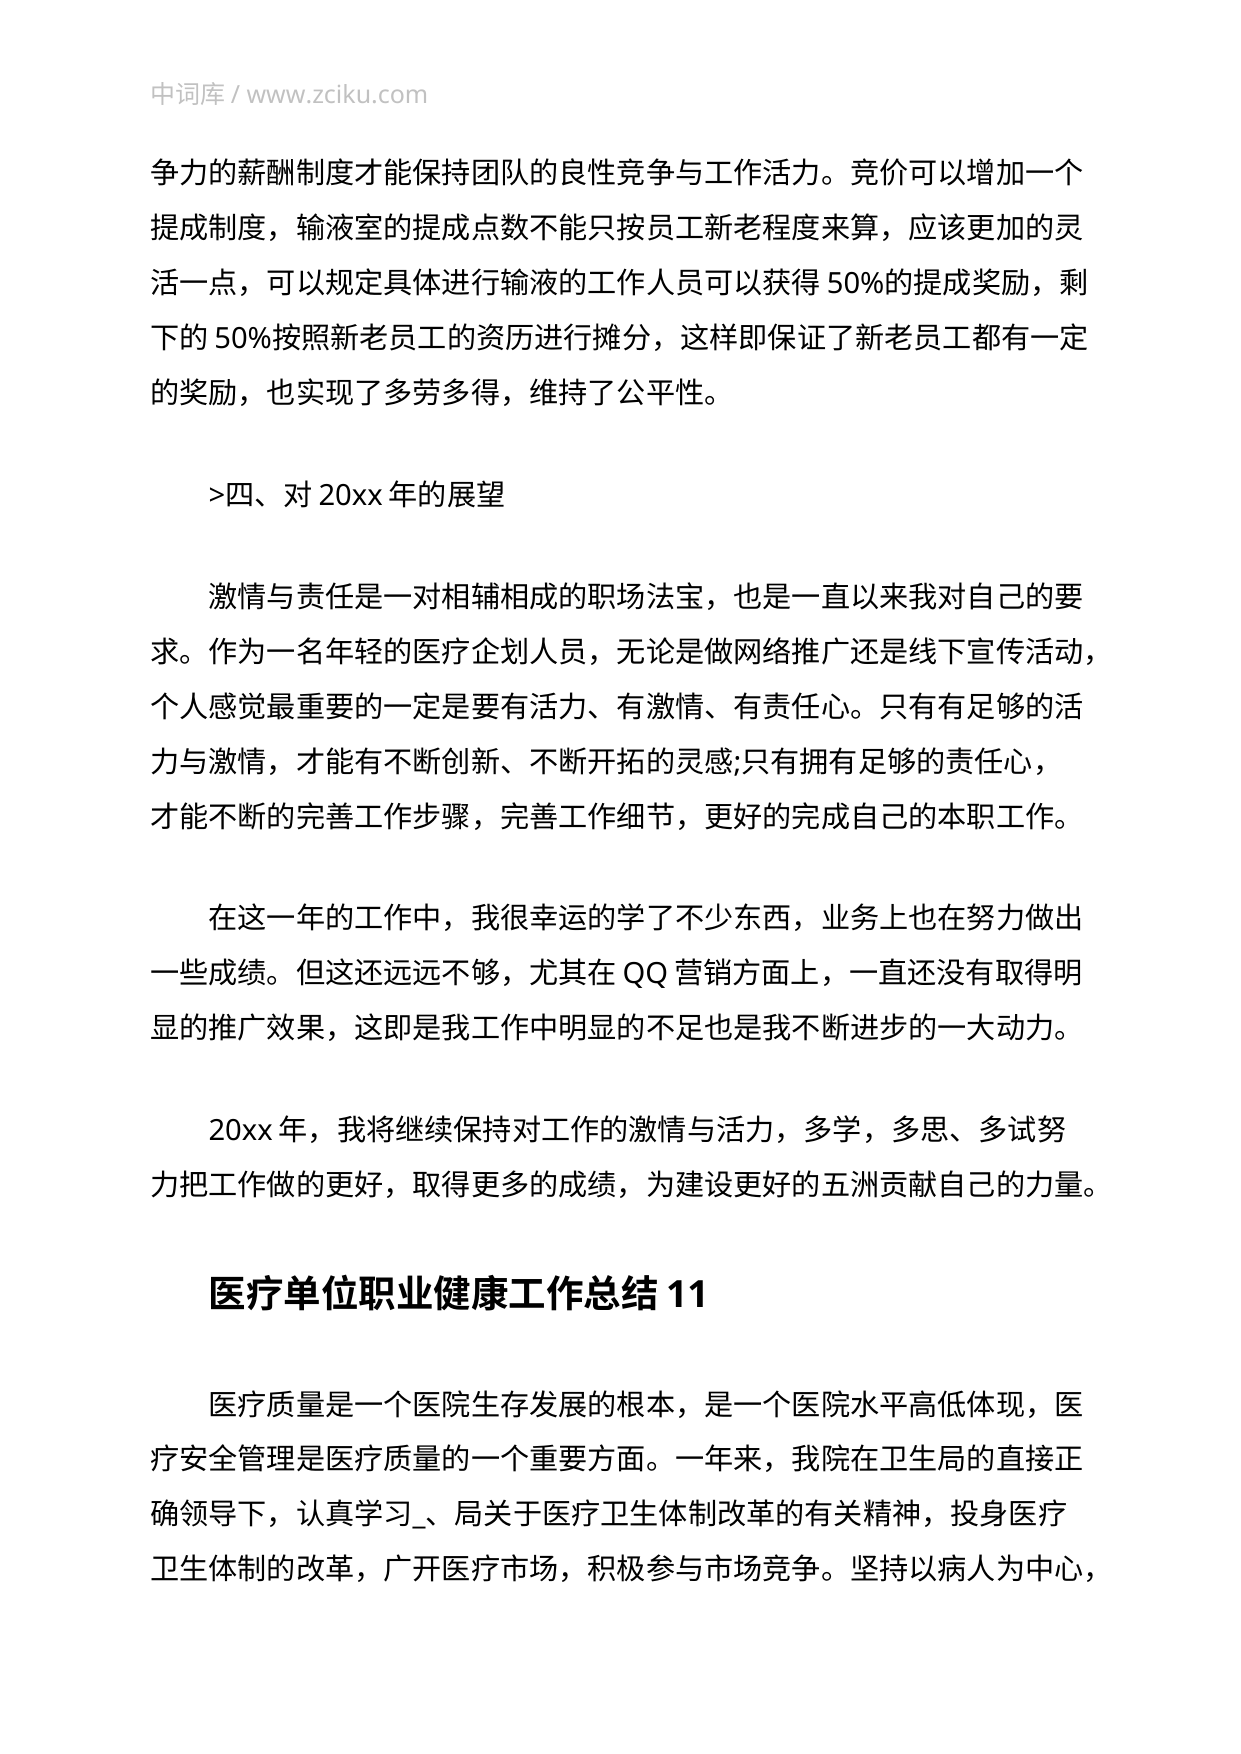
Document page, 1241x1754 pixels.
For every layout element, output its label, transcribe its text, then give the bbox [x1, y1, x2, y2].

text >四、对20xx年的展望 [150, 472, 1090, 514]
text 激情与责任是一对相辅相成的职场法宝，也是一直以来我对自己的要求。作为一名年轻的医疗企划人员，无论是做网络推广还是线下宣传活动，个人感觉最重要的一定是要有活力、有激情、有责任心。只有有足够的活力与激情，才能有不断创新、不断开拓的灵感;只有拥有足够的责任心，才能不断的完善工作步骤，完善工作细节，更好的完成自己的本职工作。 [150, 573, 1090, 836]
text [150, 150, 1090, 412]
text 在这一年的工作中，我很幸运的学了不少东西，业务上也在努力做出一些成绩。但这还远远不够，尤其在QQ营销方面上，一直还没有取得明显的推广效果，这即是我工作中明显的不足也是我不断进步的一大动力。 [150, 895, 1090, 1047]
text 20xx年，我将继续保持对工作的激情与活力，多学，多思、多试努力把工作做的更好，取得更多的成绩，为建设更好的五洲贡献自己的力量。 [150, 1107, 1090, 1204]
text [150, 1381, 1090, 1588]
text 医疗单位职业健康工作总结11 [150, 1263, 1090, 1318]
